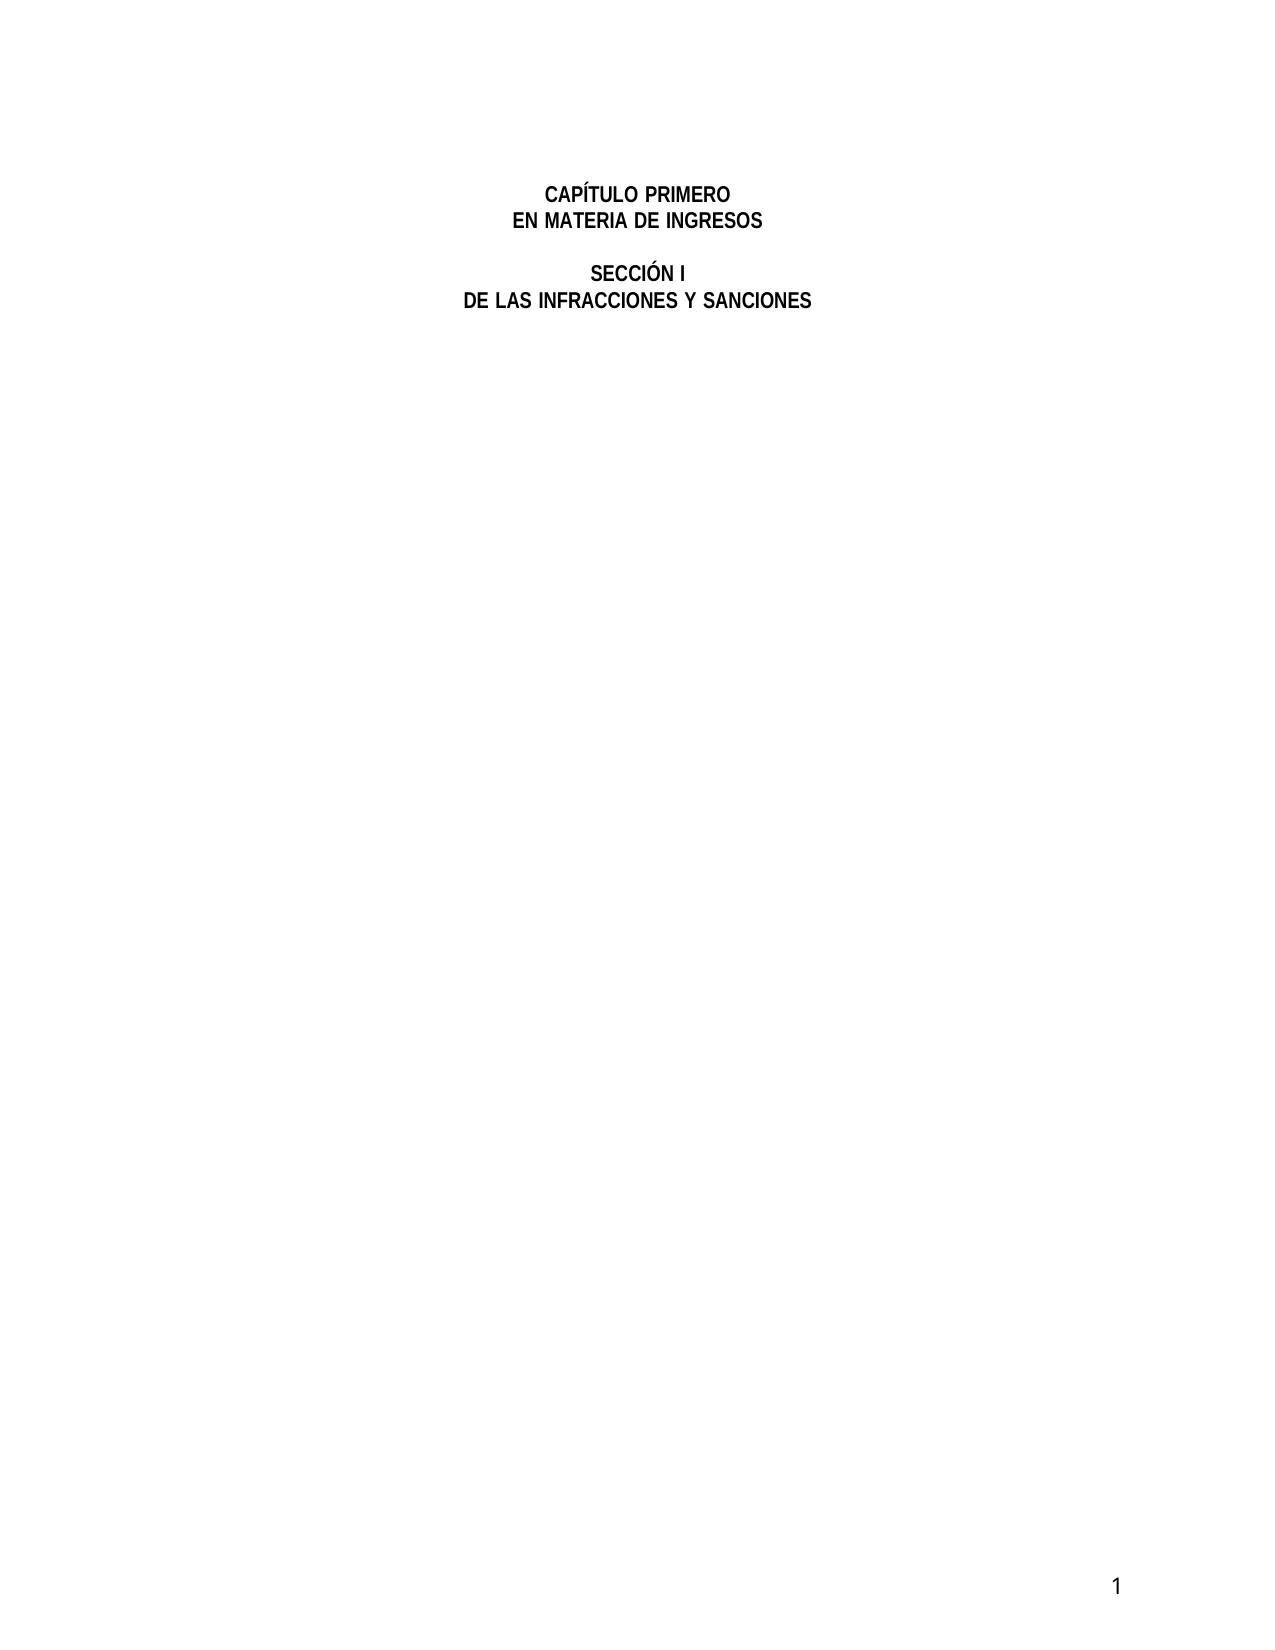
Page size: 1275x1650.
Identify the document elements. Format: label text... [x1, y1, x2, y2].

subtitle SECCIÓN I [357, 260, 918, 286]
subtitle CAPÍTULO PRIMERO [357, 181, 918, 208]
text EN MATERIA DE INGRESOS [356, 208, 918, 234]
text DE LAS INFRACCIONES Y SANCIONES [357, 287, 918, 313]
